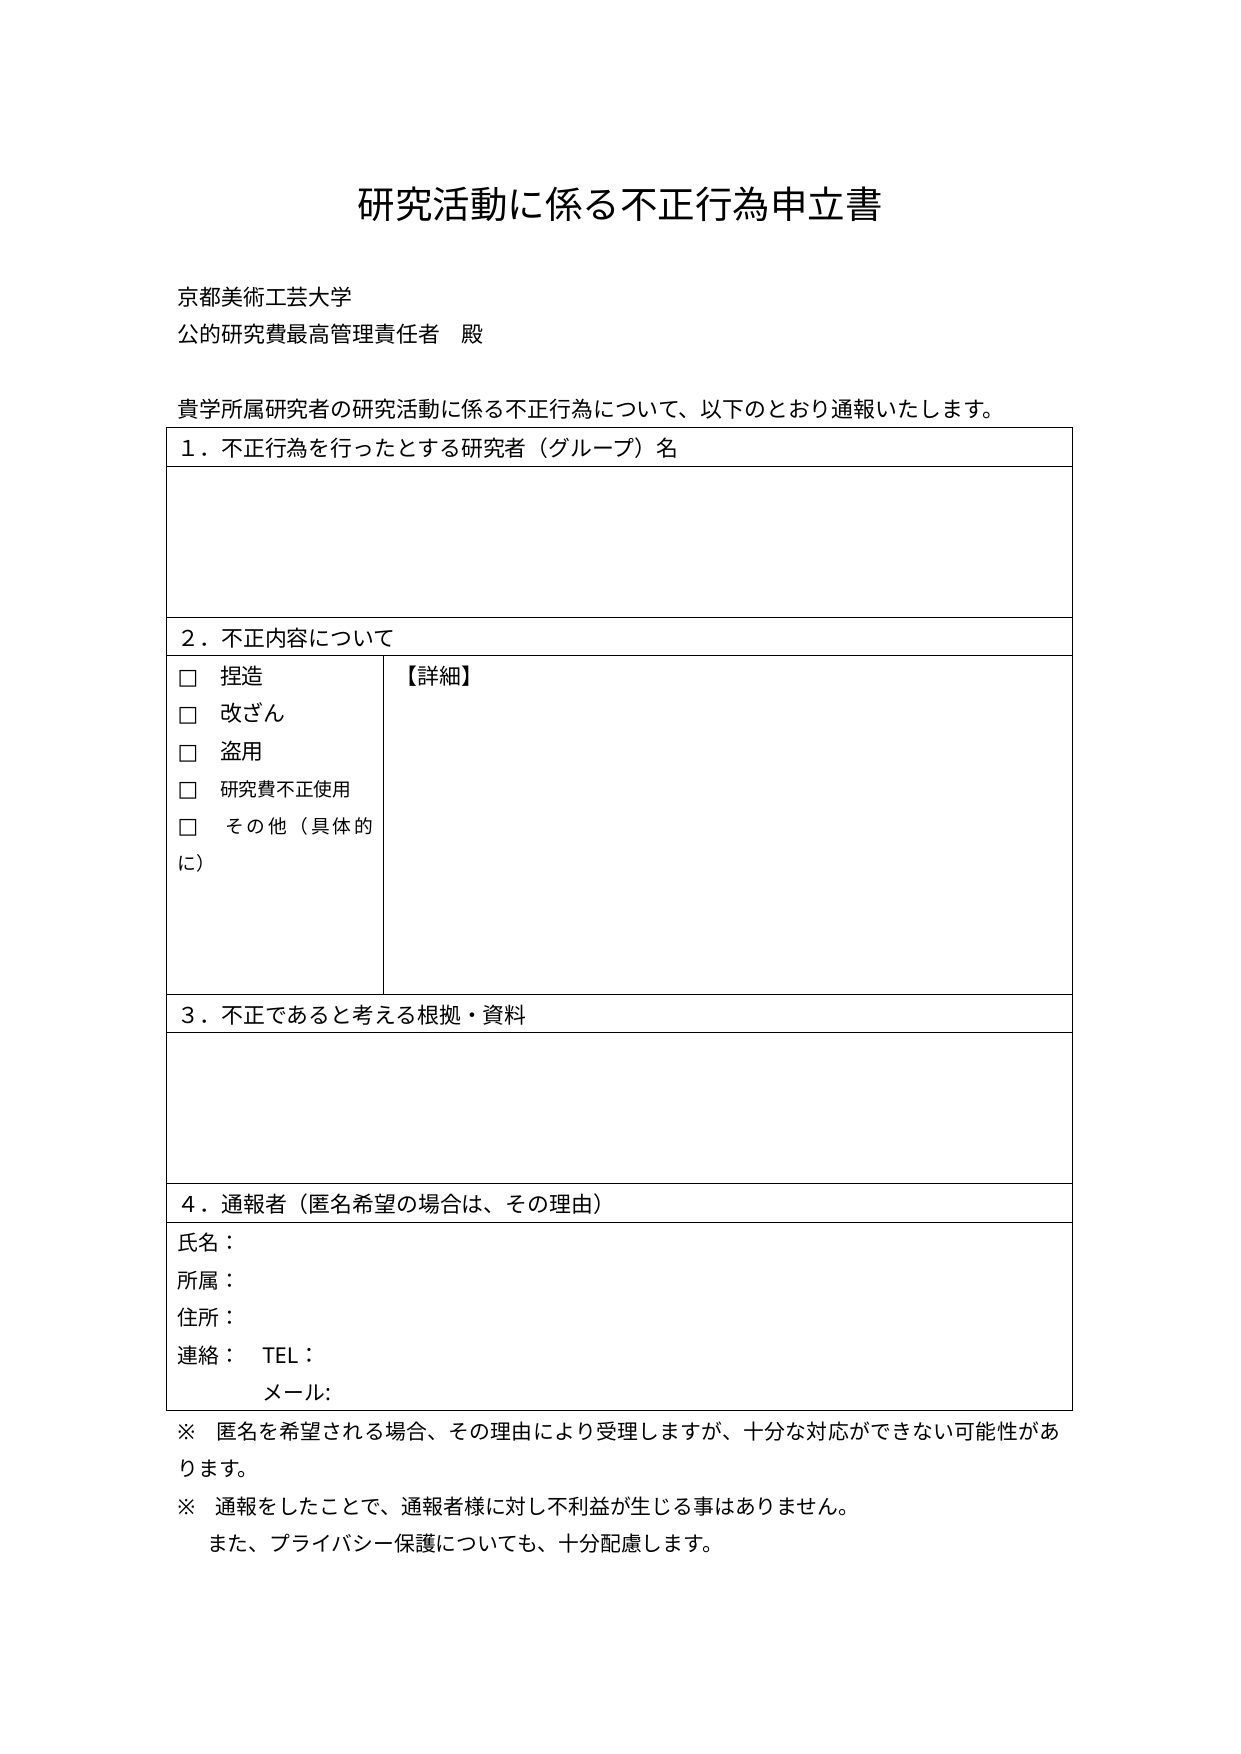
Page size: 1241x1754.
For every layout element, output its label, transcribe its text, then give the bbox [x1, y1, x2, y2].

text 貴学所属研究者の研究活動に係る不正行為について、以下のとおり通報いたします。 [177, 389, 1063, 427]
table_cell 氏名： 所属： 住所： 連絡： [167, 1223, 251, 1410]
text また、プライバシー保護についても、十分配慮します。 [177, 1524, 1063, 1561]
table_cell ２．不正内容について [167, 618, 1072, 655]
text 京都美術工芸大学 [177, 277, 1063, 314]
table_cell [167, 467, 1072, 617]
table_cell [167, 1033, 1072, 1183]
table_cell ４．通報者（匿名希望の場合は、その理由） [167, 1184, 1072, 1222]
table_header １．不正行為を行ったとする研究者（グループ）名 [167, 428, 1072, 466]
text ※ 匿名を希望される場合、その理由により受理しますが、十分な対応ができない可能性があります。 [177, 1411, 1063, 1486]
text ※ 通報をしたことで、通報者様に対し不利益が生じる事はありません。 [177, 1486, 1063, 1524]
table_cell □ 捏造 □ 改ざん □ 盗用 □ 研究費不正使用 □ その他（具体的に） [167, 656, 383, 994]
table_cell ３．不正であると考える根拠・資料 [167, 995, 1072, 1032]
table_cell TEL： メール: [251, 1223, 1072, 1410]
text 研究活動に係る不正行為申立書 [177, 164, 1063, 239]
table_cell 【詳細】 [384, 656, 1072, 994]
text 公的研究費最高管理責任者 殿 [177, 314, 1063, 352]
